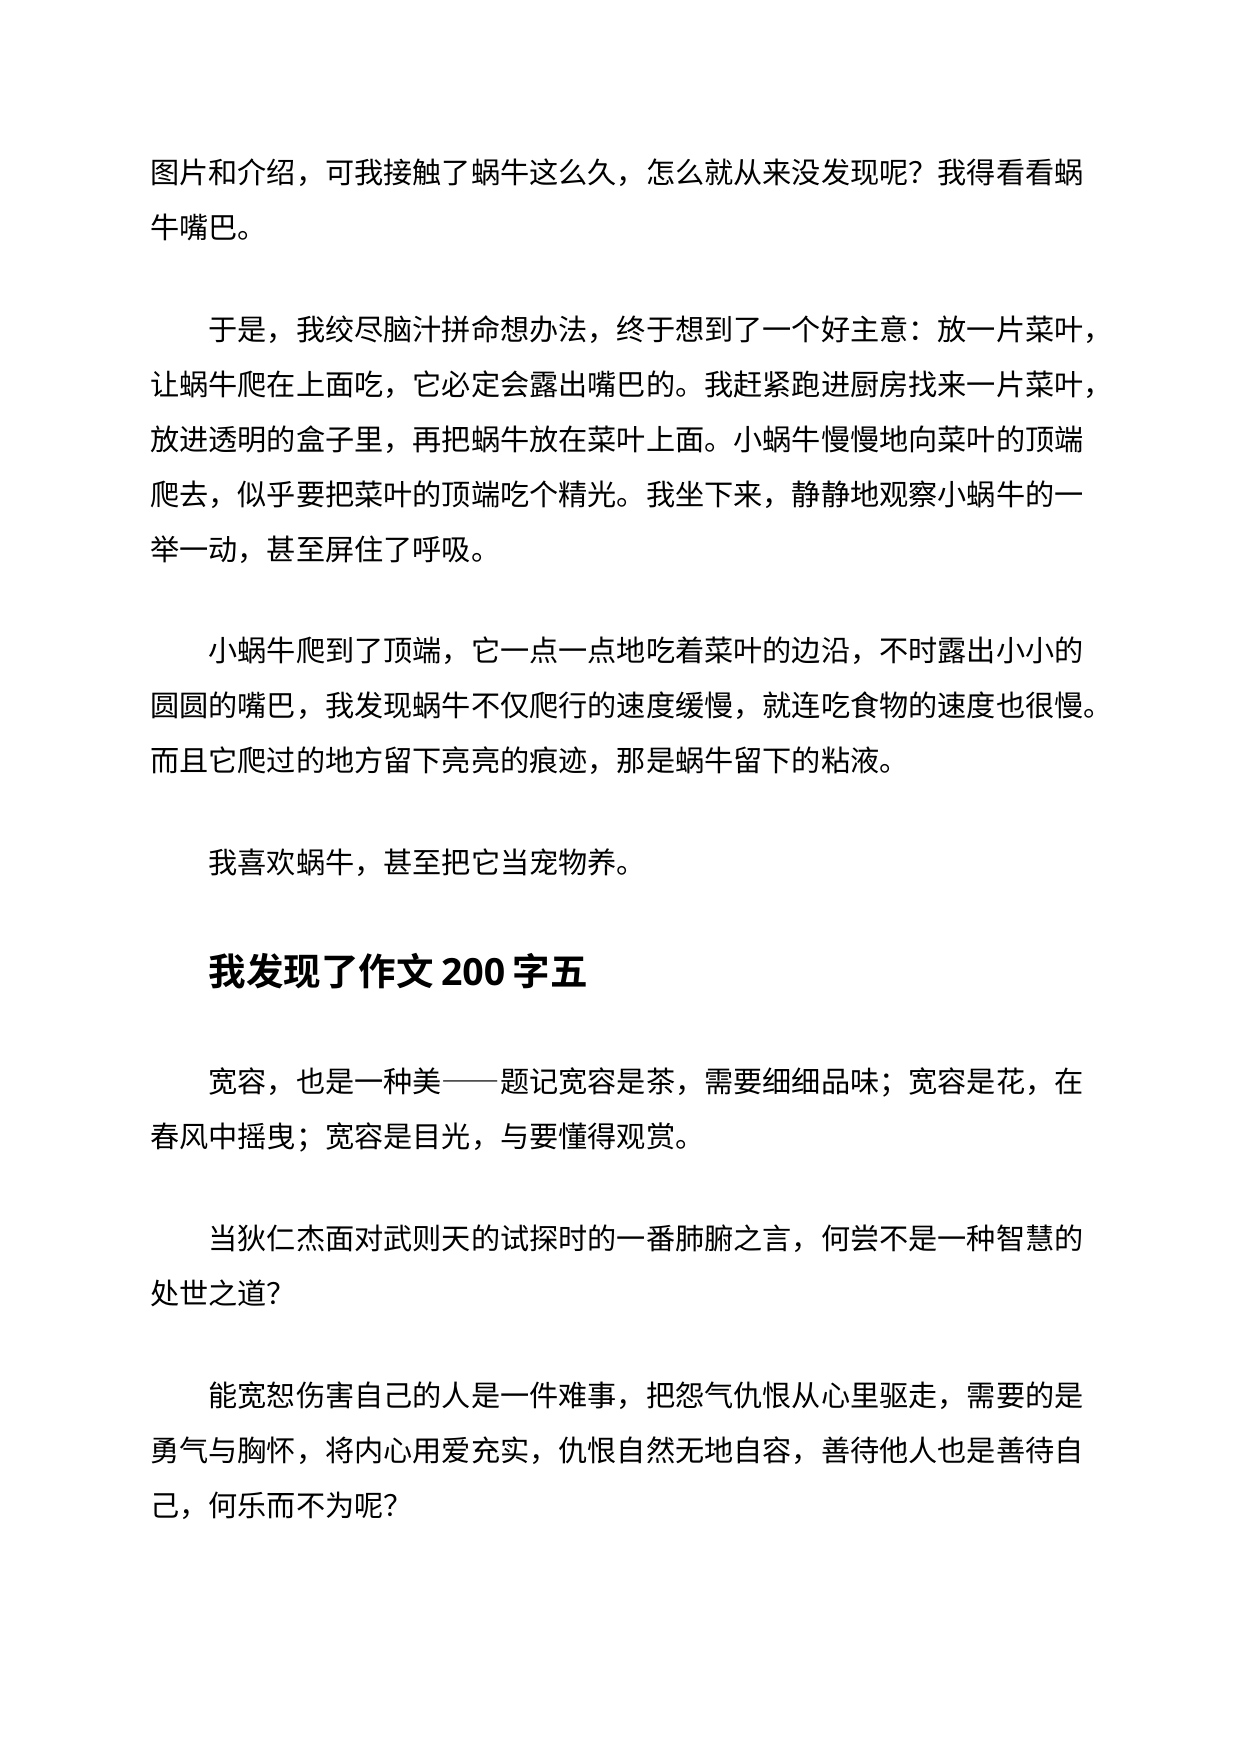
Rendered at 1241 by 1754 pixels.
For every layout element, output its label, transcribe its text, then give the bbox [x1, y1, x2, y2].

text 当狄仁杰面对武则天的试探时的一番肺腑之言，何尝不是一种智慧的处世之道？ [150, 1216, 1090, 1313]
text 于是，我绞尽脑汁拼命想办法，终于想到了一个好主意：放一片菜叶，让蜗牛爬在上面吃，它必定会露出嘴巴的。我赶紧跑进厨房找来一片菜叶，放进透明的盒子里，再把蜗牛放在菜叶上面。小蜗牛慢慢地向菜叶的顶端爬去，似乎要把菜叶的顶端吃个精光。我坐下来，静静地观察小蜗牛的一举一动，甚至屏住了呼吸。 [150, 307, 1090, 568]
text 能宽恕伤害自己的人是一件难事，把怨气仇恨从心里驱走，需要的是勇气与胸怀，将内心用爱充实，仇恨自然无地自容，善待他人也是善待自己，何乐而不为呢？ [150, 1372, 1090, 1524]
text 我发现了作文200字五 [150, 941, 1090, 996]
text 小蜗牛爬到了顶端，它一点一点地吃着菜叶的边沿，不时露出小小的圆圆的嘴巴，我发现蜗牛不仅爬行的速度缓慢，就连吃食物的速度也很慢。而且它爬过的地方留下亮亮的痕迹，那是蜗牛留下的粘液。 [150, 628, 1090, 780]
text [150, 150, 1090, 247]
text 宽容，也是一种美——题记宽容是茶，需要细细品味；宽容是花，在春风中摇曳；宽容是目光，与要懂得观赏。 [150, 1059, 1090, 1156]
text 我喜欢蜗牛，甚至把它当宠物养。 [150, 839, 1090, 882]
